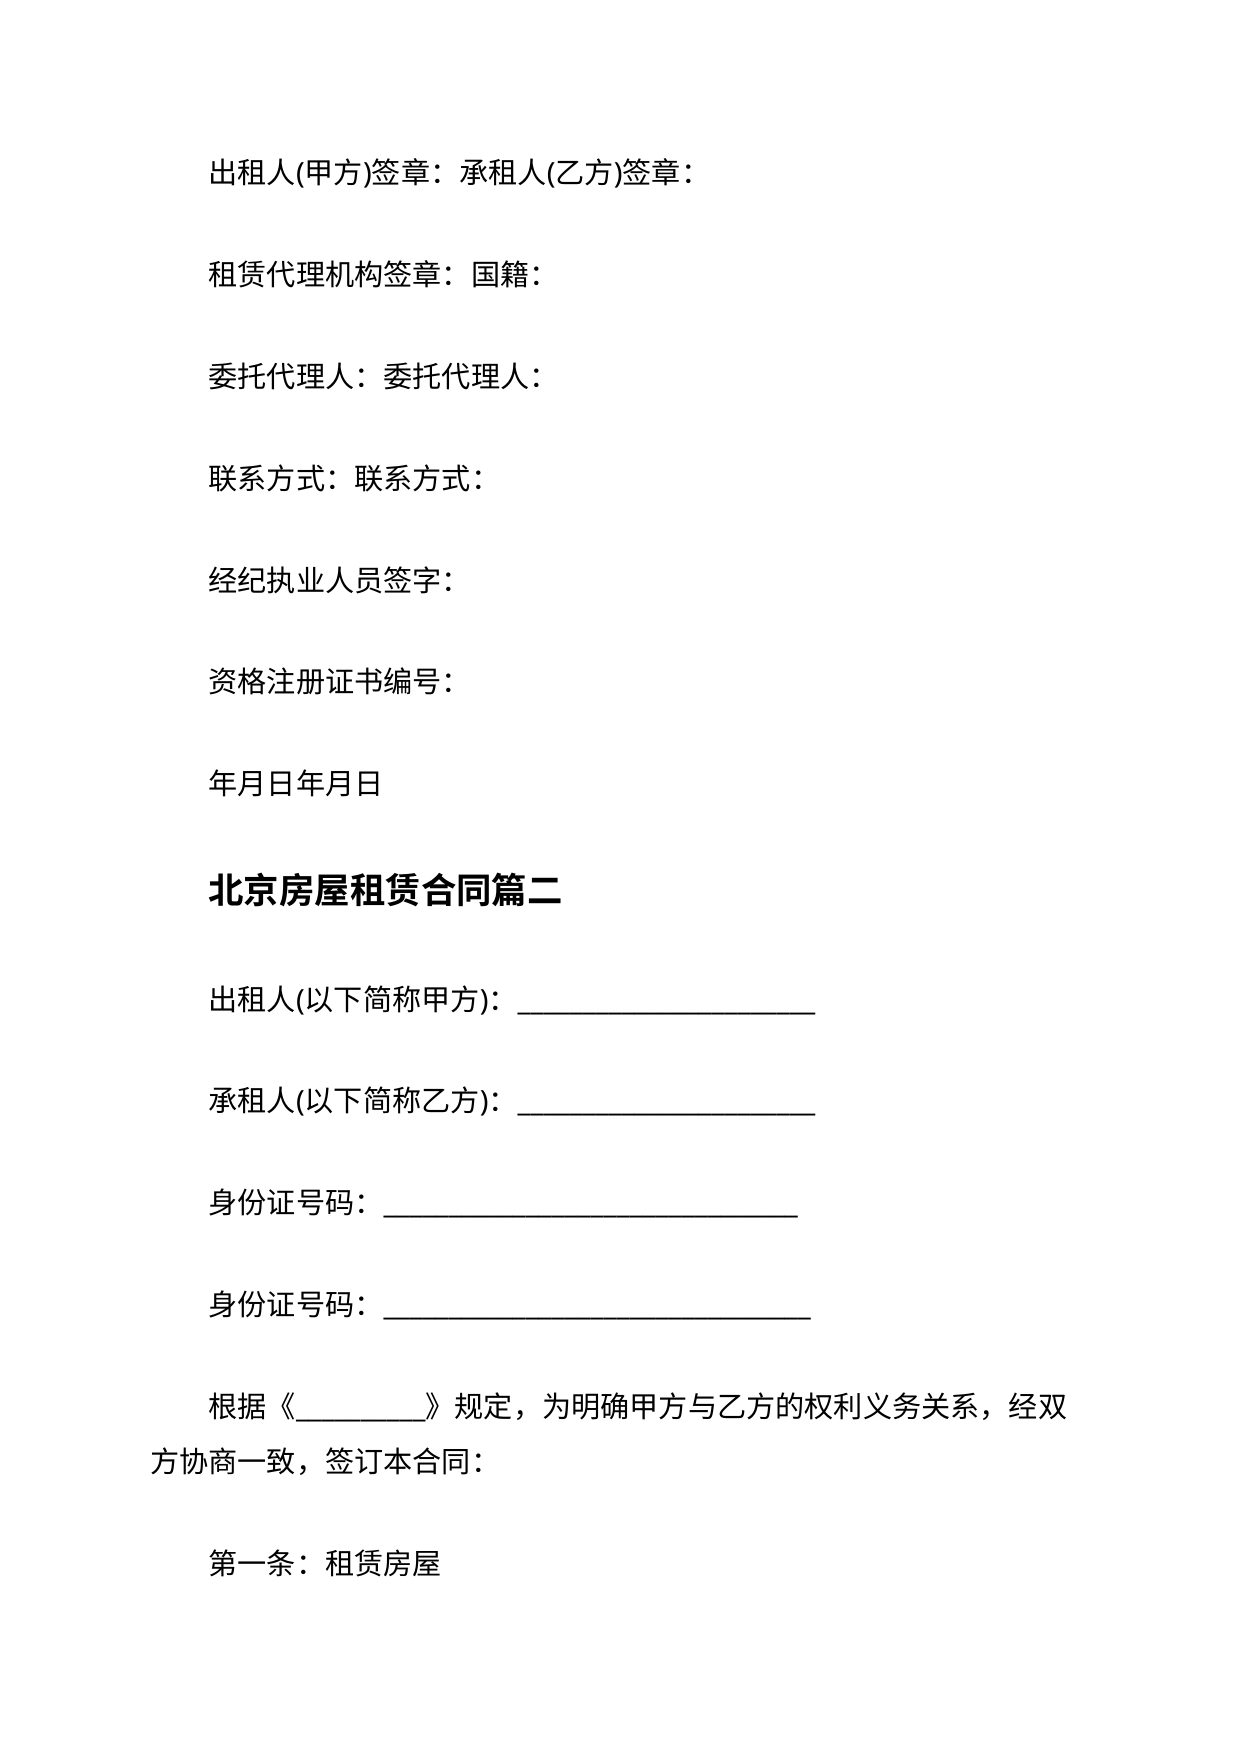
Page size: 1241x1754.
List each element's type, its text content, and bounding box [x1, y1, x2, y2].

text 经纪执业人员签字： [150, 557, 1090, 599]
text 身份证号码：________________________________ [150, 1180, 1090, 1222]
text 资格注册证书编号： [150, 659, 1090, 701]
text 第一条：租赁房屋 [150, 1541, 1090, 1583]
text 北京房屋租赁合同篇二 [150, 863, 1090, 914]
text 租赁代理机构签章：国籍： [150, 252, 1090, 294]
text 出租人(以下简称甲方)：_______________________ [150, 976, 1090, 1018]
text 联系方式：联系方式： [150, 456, 1090, 498]
text 根据《__________》规定，为明确甲方与乙方的权利义务关系，经双方协商一致，签订本合同： [150, 1384, 1090, 1481]
text 身份证号码：_________________________________ [150, 1282, 1090, 1324]
text 年月日年月日 [150, 761, 1090, 803]
text 承租人(以下简称乙方)：_______________________ [150, 1078, 1090, 1120]
text 委托代理人：委托代理人： [150, 354, 1090, 396]
text 出租人(甲方)签章：承租人(乙方)签章： [150, 150, 1090, 192]
